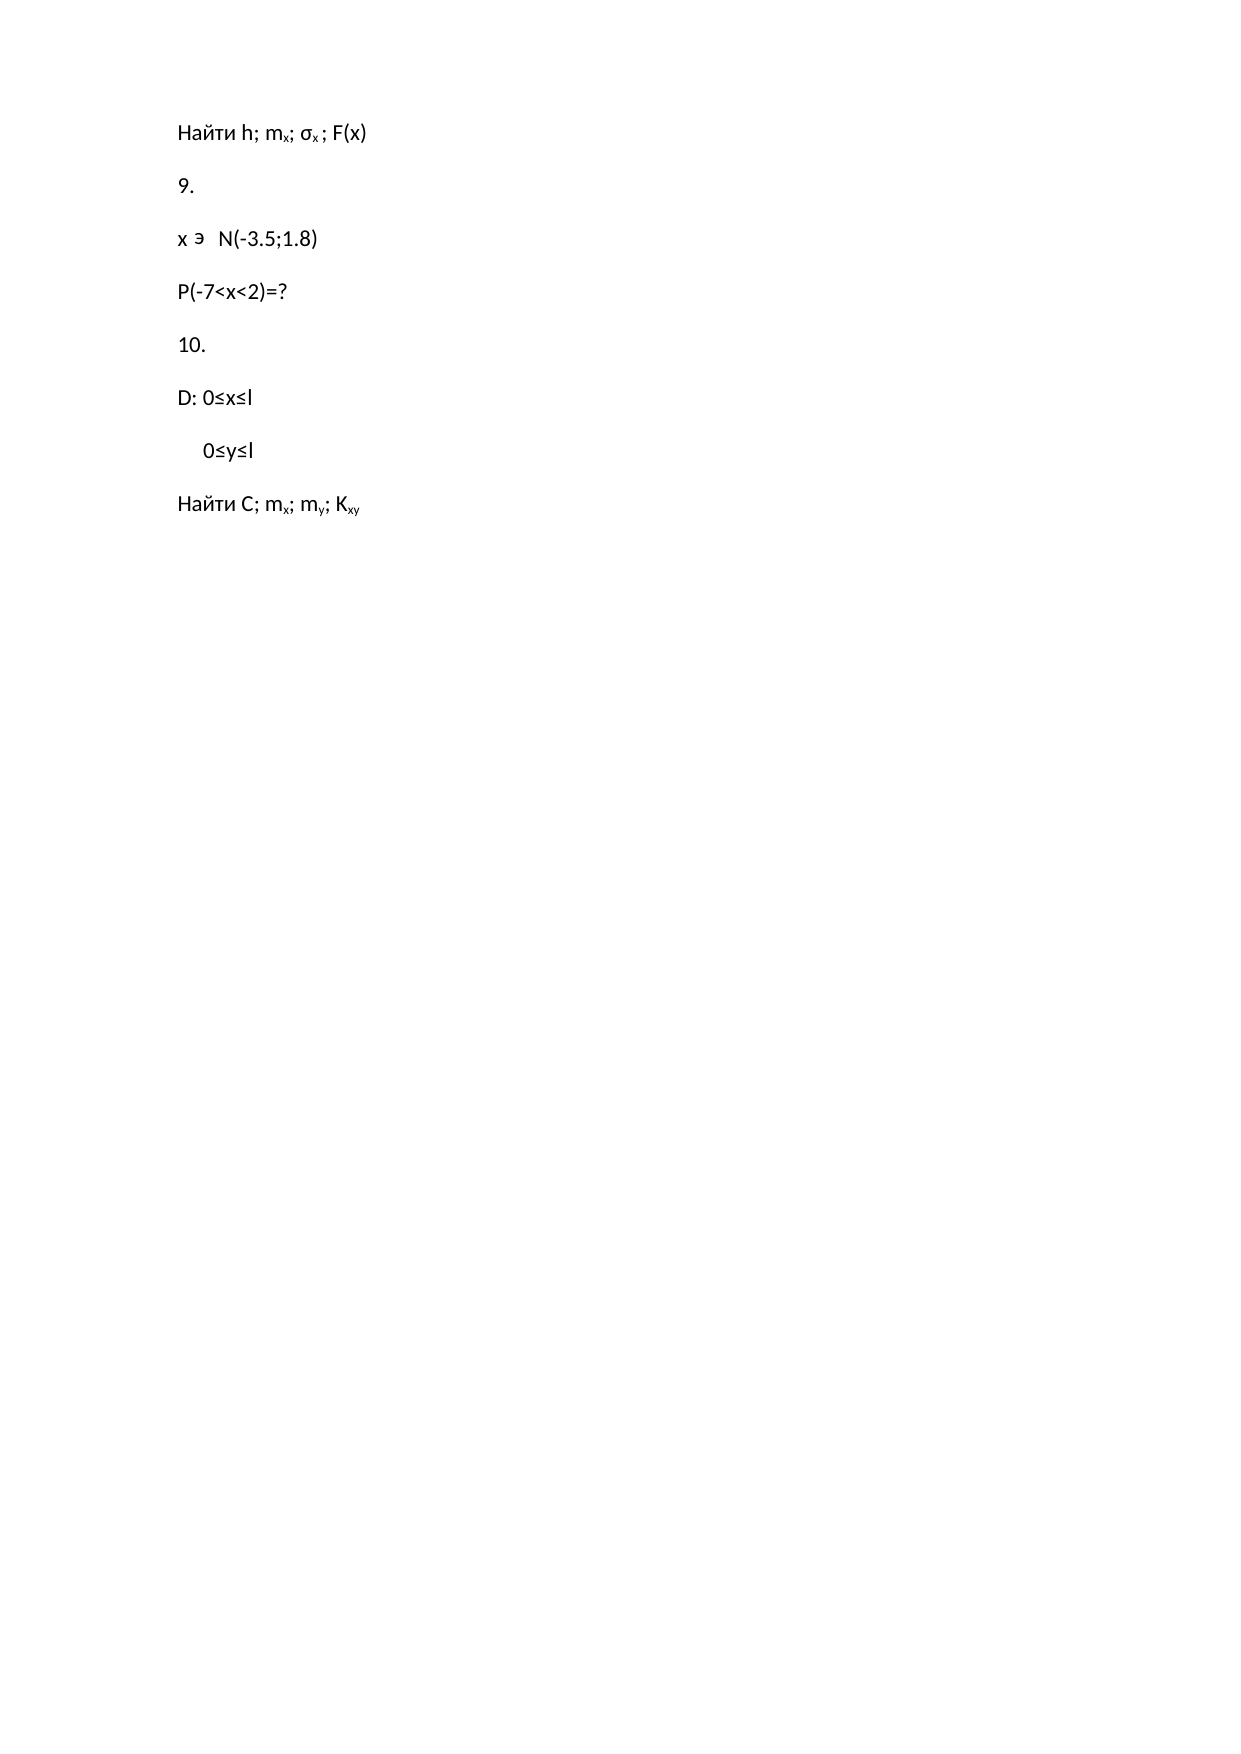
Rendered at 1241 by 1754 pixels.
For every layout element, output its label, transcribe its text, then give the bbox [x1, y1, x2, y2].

text 9. [177, 171, 1152, 199]
text Найти С; mx; my; Kxy [177, 489, 1152, 517]
text 10. [177, 330, 1152, 358]
text P(-7<x<2)=? [177, 277, 1152, 305]
text Найти h; mx; σx ; F(x) [177, 118, 1152, 146]
text x N(-3.5;1.8) [177, 224, 1152, 252]
text 0≤y≤l [177, 436, 1152, 464]
text D: 0≤x≤l [177, 383, 1152, 411]
